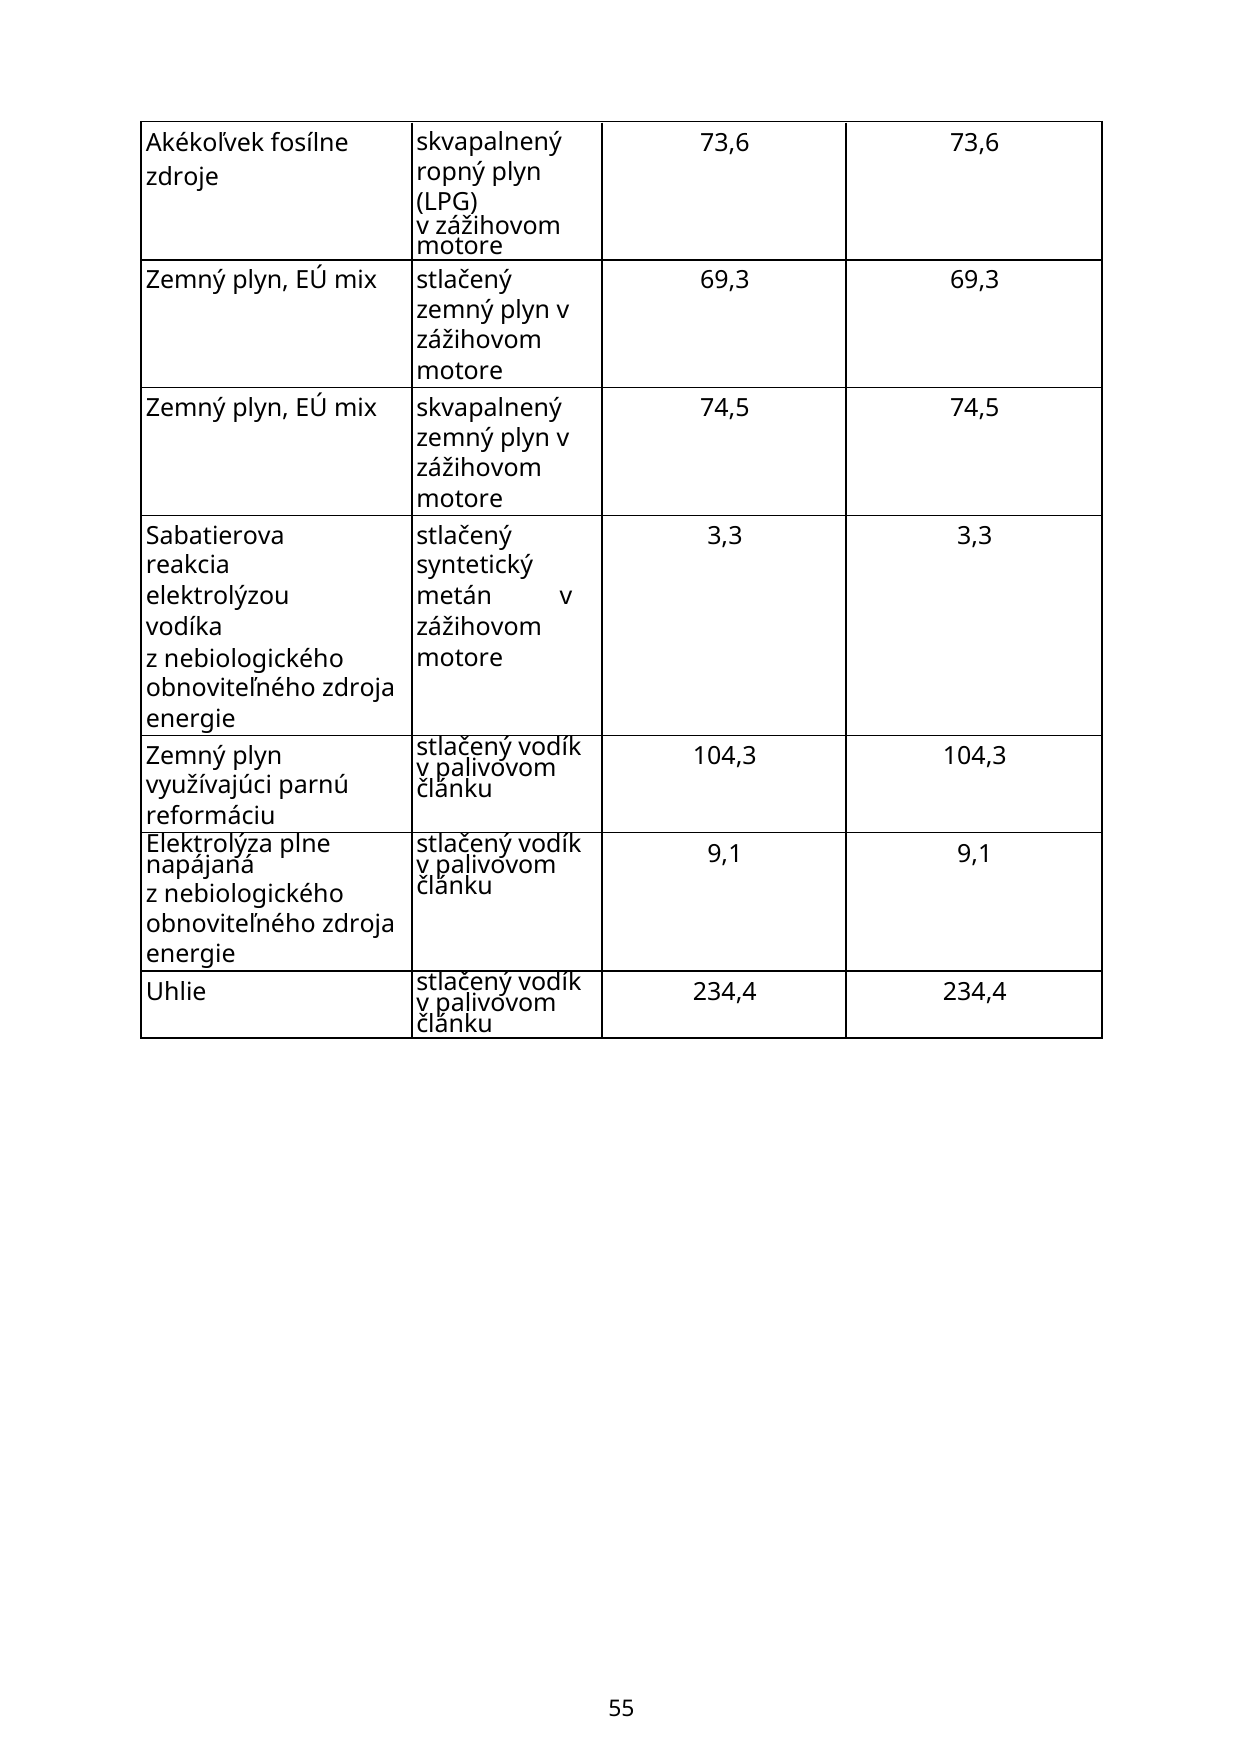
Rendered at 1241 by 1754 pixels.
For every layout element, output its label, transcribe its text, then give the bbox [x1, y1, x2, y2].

table_cell Uhlie [142, 972, 411, 1037]
table_cell stlačený vodík v palivovom článku [413, 972, 601, 1037]
table_cell 3,3 [847, 516, 1101, 735]
table_cell Zemný plyn, EÚ mix [142, 388, 411, 515]
table_cell stlačený vodík v palivovom článku [413, 833, 601, 970]
table_cell 234,4 [603, 972, 845, 1037]
table_cell 69,3 [603, 261, 845, 387]
table_cell Zemný plyn využívajúci parnú reformáciu [142, 736, 411, 832]
table_cell 73,6 [847, 122, 1101, 259]
table_cell 9,1 [847, 833, 1101, 970]
table_cell stlačený syntetický metán v zážihovom motore [413, 516, 601, 735]
table_cell 234,4 [847, 972, 1101, 1037]
table_cell skvapalnený zemný plyn v zážihovom motore [413, 388, 601, 515]
table_cell stlačený vodík v palivovom článku [413, 736, 601, 832]
table_cell 3,3 [603, 516, 845, 735]
table_cell 104,3 [847, 736, 1101, 832]
table_cell 74,5 [847, 388, 1101, 515]
table_cell Zemný plyn, EÚ mix [142, 261, 411, 387]
table_cell 73,6 [603, 122, 846, 259]
table_cell stlačený zemný plyn v zážihovom motore [413, 261, 601, 387]
table_cell Akékoľvek fosílne zdroje [142, 122, 412, 259]
table_cell Sabatierova reakcia elektrolýzou vodíka z nebiologického obnoviteľného zdroja energie [142, 516, 411, 735]
table_cell 9,1 [603, 833, 845, 970]
table_cell Elektrolýza plne napájaná z nebiologického obnoviteľného zdroja energie [142, 833, 411, 970]
table_cell 74,5 [603, 388, 845, 515]
table_cell 104,3 [603, 736, 845, 832]
table_cell 69,3 [847, 261, 1101, 387]
table_cell skvapalnený ropný plyn (LPG) v zážihovom motore [413, 122, 602, 259]
